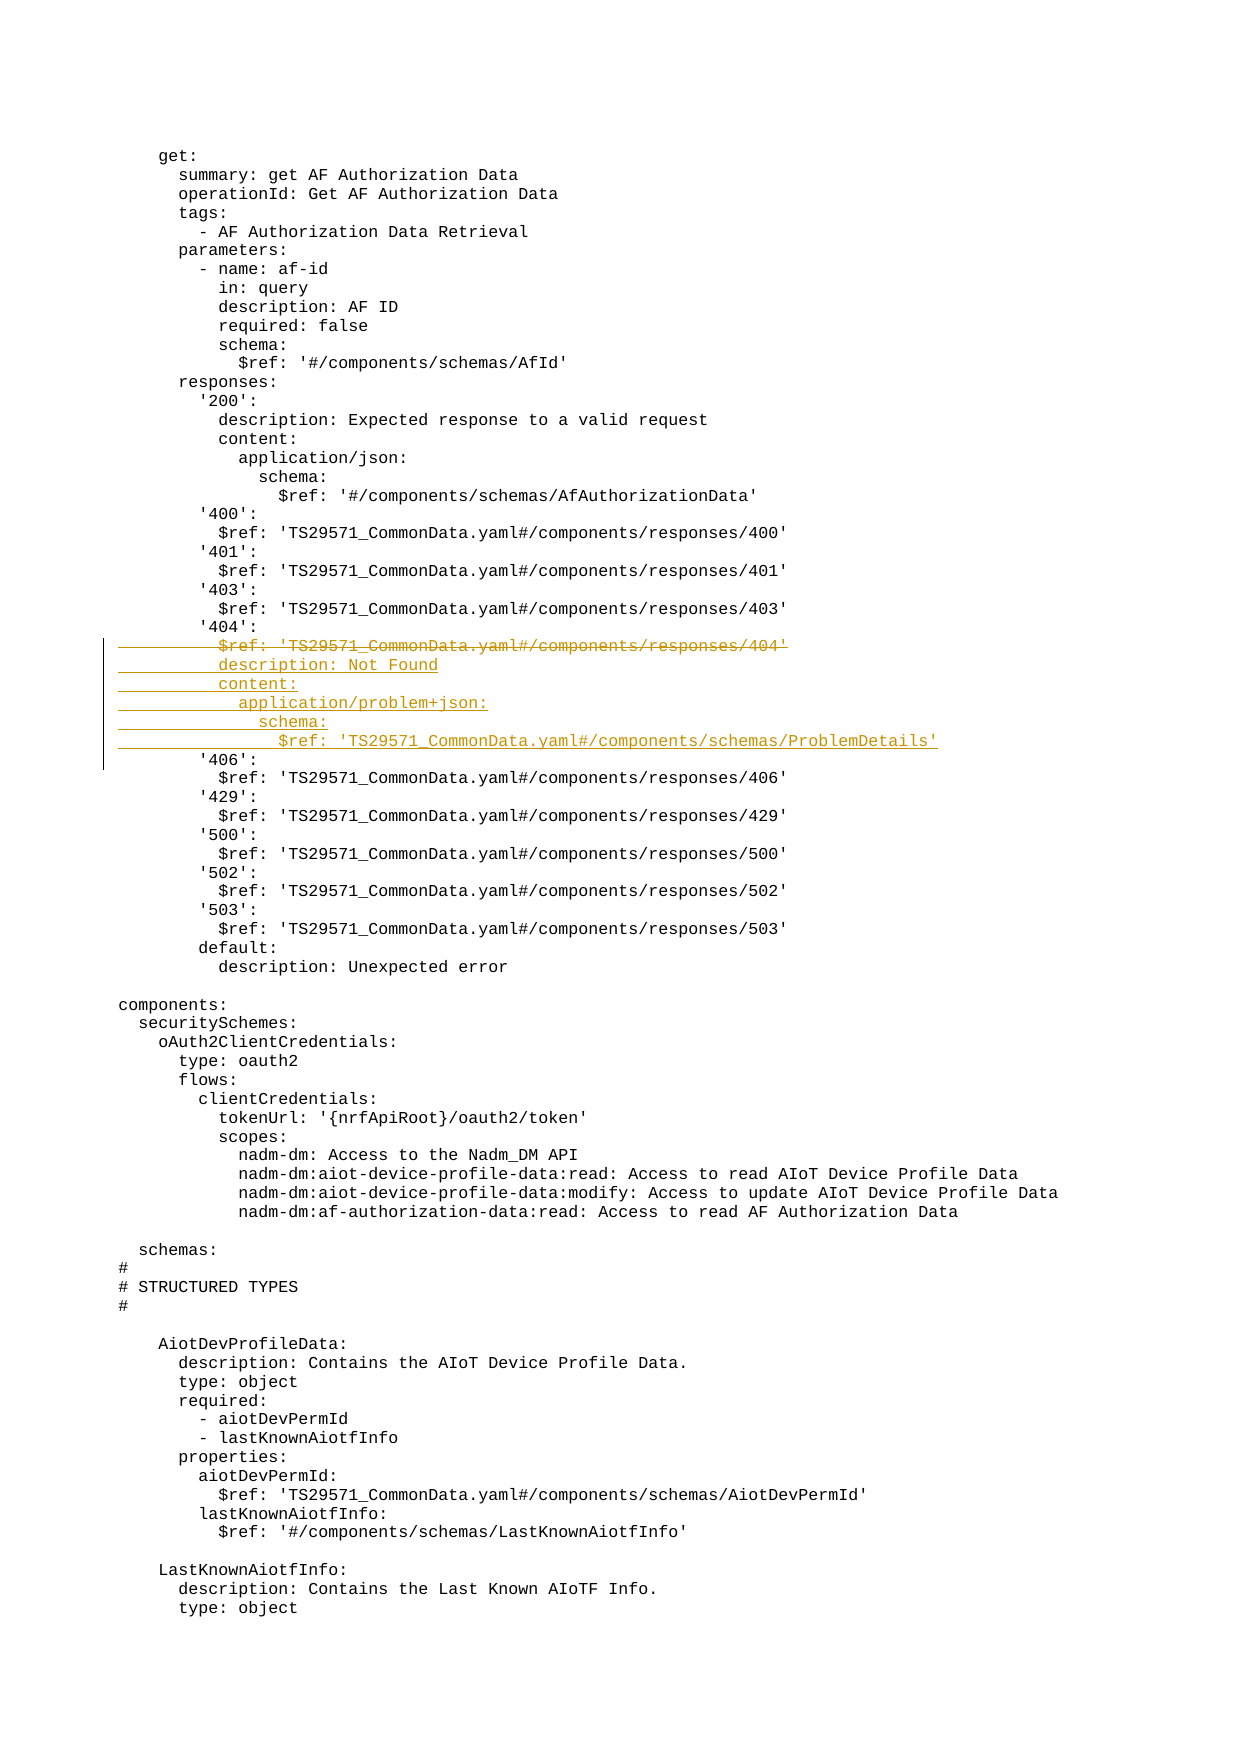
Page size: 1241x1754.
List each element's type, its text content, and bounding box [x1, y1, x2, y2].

text clientCredentials: [118, 1090, 1122, 1109]
text '401': [118, 544, 1122, 562]
text '502': [118, 864, 1122, 883]
text operationId: Get AF Authorization Data [118, 185, 1122, 204]
text schemas: [118, 1241, 1122, 1260]
text components: [118, 996, 1122, 1015]
text schema: [118, 336, 1122, 355]
text $ref: 'TS29571_CommonData.yaml#/components/responses/406' [118, 770, 1122, 789]
text content: [118, 431, 1122, 449]
text description: AF ID [118, 298, 1122, 317]
text type: object [118, 1373, 1122, 1392]
text lastKnownAiotfInfo: [118, 1505, 1122, 1524]
text aiotDevPermId: [118, 1467, 1122, 1486]
text scopes: [118, 1128, 1122, 1147]
text required: false [118, 317, 1122, 336]
text tokenUrl: '{nrfApiRoot}/oauth2/token' [118, 1109, 1122, 1128]
text responses: [118, 374, 1122, 393]
text # STRUCTURED TYPES [118, 1279, 1122, 1298]
text $ref: '#/components/schemas/AfAuthorizationData' [118, 487, 1122, 506]
text LastKnownAiotfInfo: [118, 1562, 1122, 1581]
text oAuth2ClientCredentials: [118, 1034, 1122, 1053]
text type: oauth2 [118, 1053, 1122, 1072]
text AiotDevProfileData: [118, 1336, 1122, 1354]
text $ref: 'TS29571_CommonData.yaml#/components/responses/401' [118, 562, 1122, 581]
text tags: [118, 204, 1122, 223]
text $ref: 'TS29571_CommonData.yaml#/components/responses/429' [118, 808, 1122, 826]
text # [118, 1298, 1122, 1317]
text description: Contains the AIoT Device Profile Data. [118, 1354, 1122, 1373]
text '200': [118, 393, 1122, 412]
text '406': [118, 751, 1122, 770]
text - AF Authorization Data Retrieval [118, 223, 1122, 242]
text nadm-dm: Access to the Nadm_DM API [118, 1147, 1122, 1166]
text flows: [118, 1072, 1122, 1090]
text $ref: 'TS29571_CommonData.yaml#/components/schemas/AiotDevPermId' [118, 1486, 1122, 1505]
text parameters: [118, 242, 1122, 261]
text $ref: 'TS29571_CommonData.yaml#/components/responses/403' [118, 600, 1122, 619]
text - lastKnownAiotfInfo [118, 1430, 1122, 1449]
text - aiotDevPermId [118, 1411, 1122, 1430]
text nadm-dm:aiot-device-profile-data:read: Access to read AIoT Device Profile Data [118, 1166, 1122, 1185]
text description: Unexpected error [118, 958, 1122, 977]
text properties: [118, 1449, 1122, 1467]
text $ref: 'TS29571_CommonData.yaml#/components/responses/503' [118, 921, 1122, 939]
text get: [118, 148, 1122, 167]
text in: query [118, 280, 1122, 298]
text securitySchemes: [118, 1015, 1122, 1034]
text nadm-dm:af-authorization-data:read: Access to read AF Authorization Data [118, 1203, 1122, 1222]
text $ref: 'TS29571_CommonData.yaml#/components/responses/502' [118, 883, 1122, 902]
text summary: get AF Authorization Data [118, 167, 1122, 185]
text - name: af-id [118, 261, 1122, 280]
text '404': [118, 619, 1122, 638]
text type: object [118, 1599, 1122, 1618]
text $ref: '#/components/schemas/AfId' [118, 355, 1122, 374]
text schema: [118, 468, 1122, 487]
text description: Expected response to a valid request [118, 412, 1122, 431]
text # [118, 1260, 1122, 1279]
text '500': [118, 826, 1122, 845]
text $ref: 'TS29571_CommonData.yaml#/components/responses/500' [118, 845, 1122, 864]
text '403': [118, 581, 1122, 600]
text '400': [118, 506, 1122, 525]
text $ref: '#/components/schemas/LastKnownAiotfInfo' [118, 1524, 1122, 1543]
text application/json: [118, 449, 1122, 468]
text default: [118, 939, 1122, 958]
text description: Contains the Last Known AIoTF Info. [118, 1581, 1122, 1599]
text '503': [118, 902, 1122, 921]
text '429': [118, 789, 1122, 808]
text $ref: 'TS29571_CommonData.yaml#/components/responses/400' [118, 525, 1122, 544]
text nadm-dm:aiot-device-profile-data:modify: Access to update AIoT Device Profile Data [118, 1185, 1122, 1203]
text required: [118, 1392, 1122, 1411]
